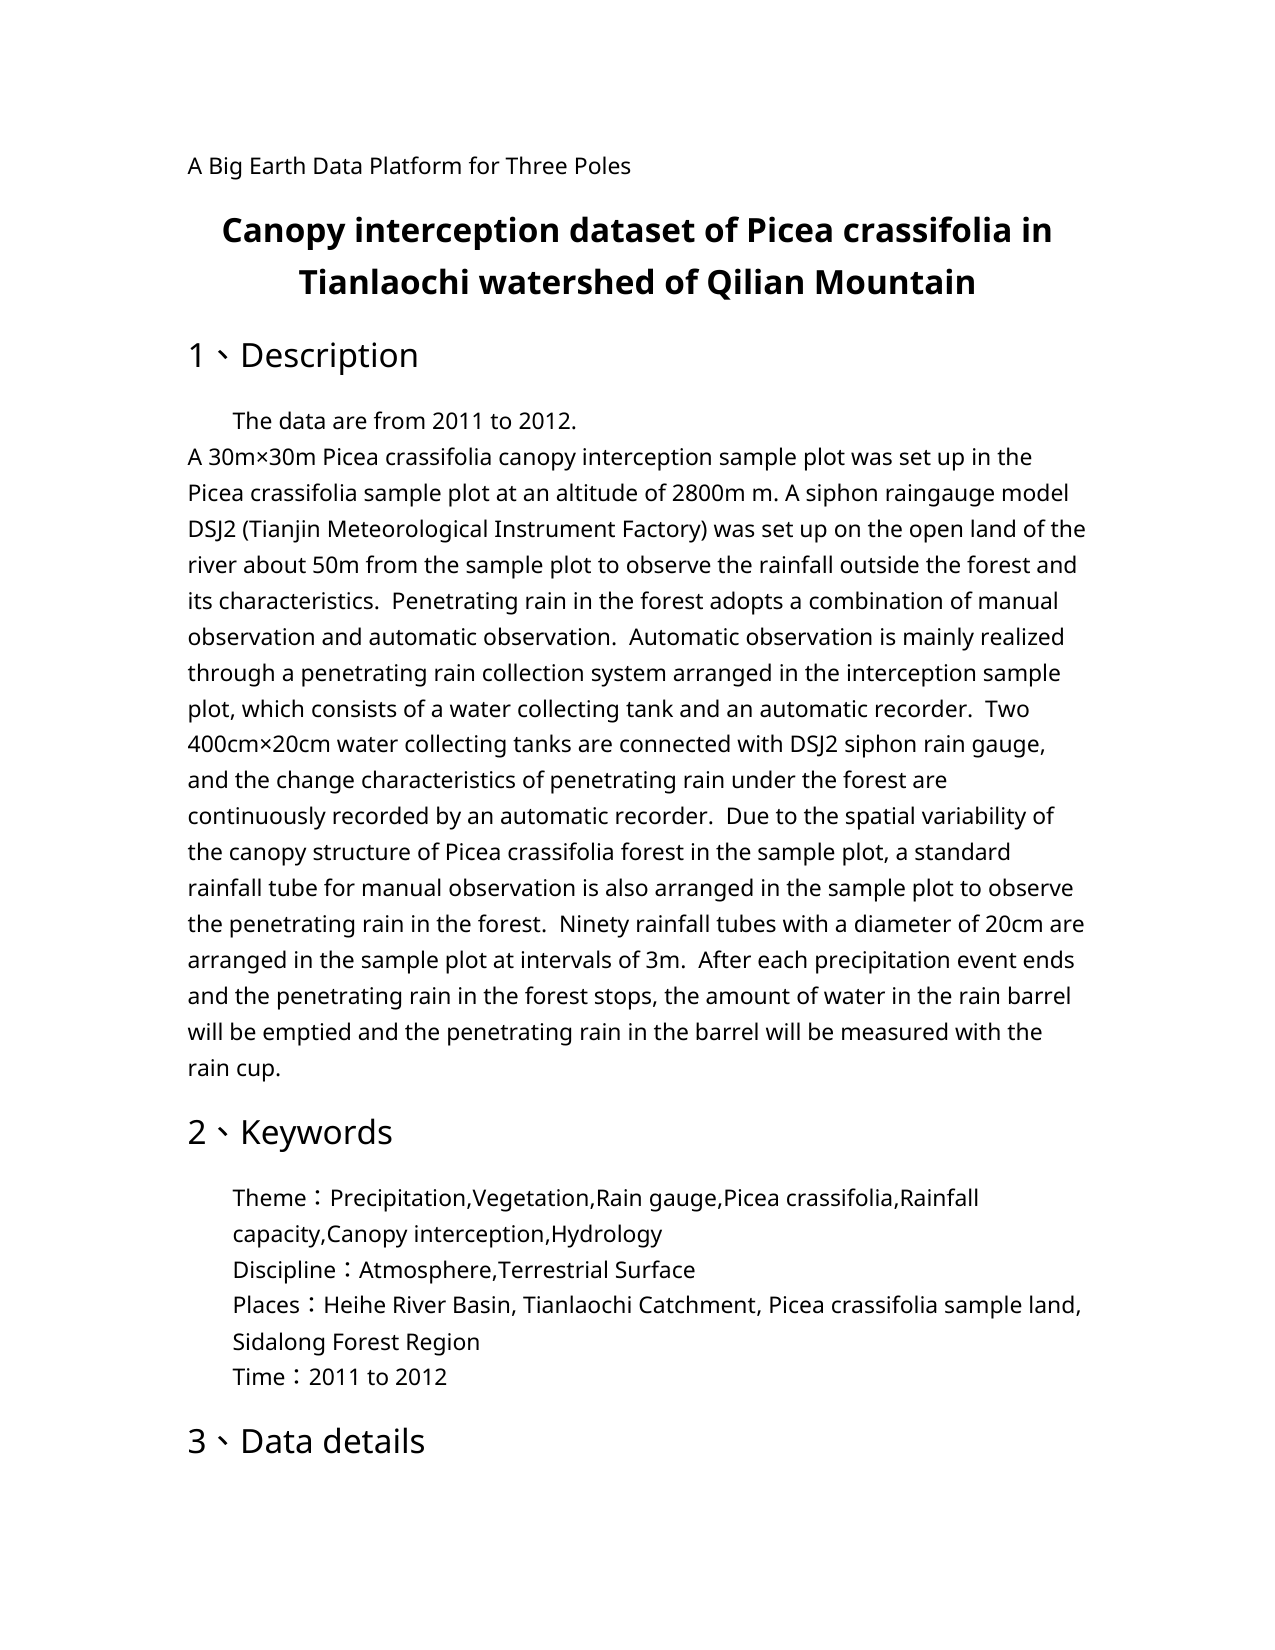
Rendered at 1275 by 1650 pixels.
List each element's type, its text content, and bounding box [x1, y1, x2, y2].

text Canopy interception dataset of Picea crassifolia in Tianlaochi watershed of Qilian Mountain [187, 207, 1087, 304]
text A Big Earth Data Platform for Three Poles [187, 150, 1087, 181]
text 1、Description [187, 332, 1087, 377]
text 3、Data details [187, 1418, 1087, 1463]
text The data are from 2011 to 2012. A 30m×30m Picea crassifolia canopy interception sample plot was set up in the Picea crassifolia sample plot at an altitude of 2800m m. A siphon raingauge model DSJ2 (Tianjin Meteorological Instrument Factory) was set up on the open land of the river about 50m from the sample plot to observe the rainfall outside the forest and its characteristics. Penetrating rain in the forest adopts a combination of manual observation and automatic observation. Automatic observation is mainly realized through a penetrating rain collection system arranged in the interception sample plot, which consists of a water collecting tank and an automatic recorder. Two 400cm×20cm water collecting tanks are connected with DSJ2 siphon rain gauge, and the change characteristics of penetrating rain under the forest are continuously recorded by an automatic recorder. Due to the spatial variability of the canopy structure of Picea crassifolia forest in the sample plot, a standard rainfall tube for manual observation is also arranged in the sample plot to observe the penetrating rain in the forest. Ninety rainfall tubes with a diameter of 20cm are arranged in the sample plot at intervals of 3m. After each precipitation event ends and the penetrating rain in the forest stops, the amount of water in the rain barrel will be emptied and the penetrating rain in the barrel will be measured with the rain cup. [187, 405, 1087, 1083]
text Theme：Precipitation,Vegetation,Rain gauge,Picea crassifolia,Rainfall capacity,Canopy interception,Hydrology Discipline：Atmosphere,Terrestrial Surface Places：Heihe River Basin, Tianlaochi Catchment, Picea crassifolia sample land, Sidalong Forest Region Time：2011 to 2012 [232, 1182, 1087, 1393]
text 2、Keywords [187, 1109, 1087, 1154]
